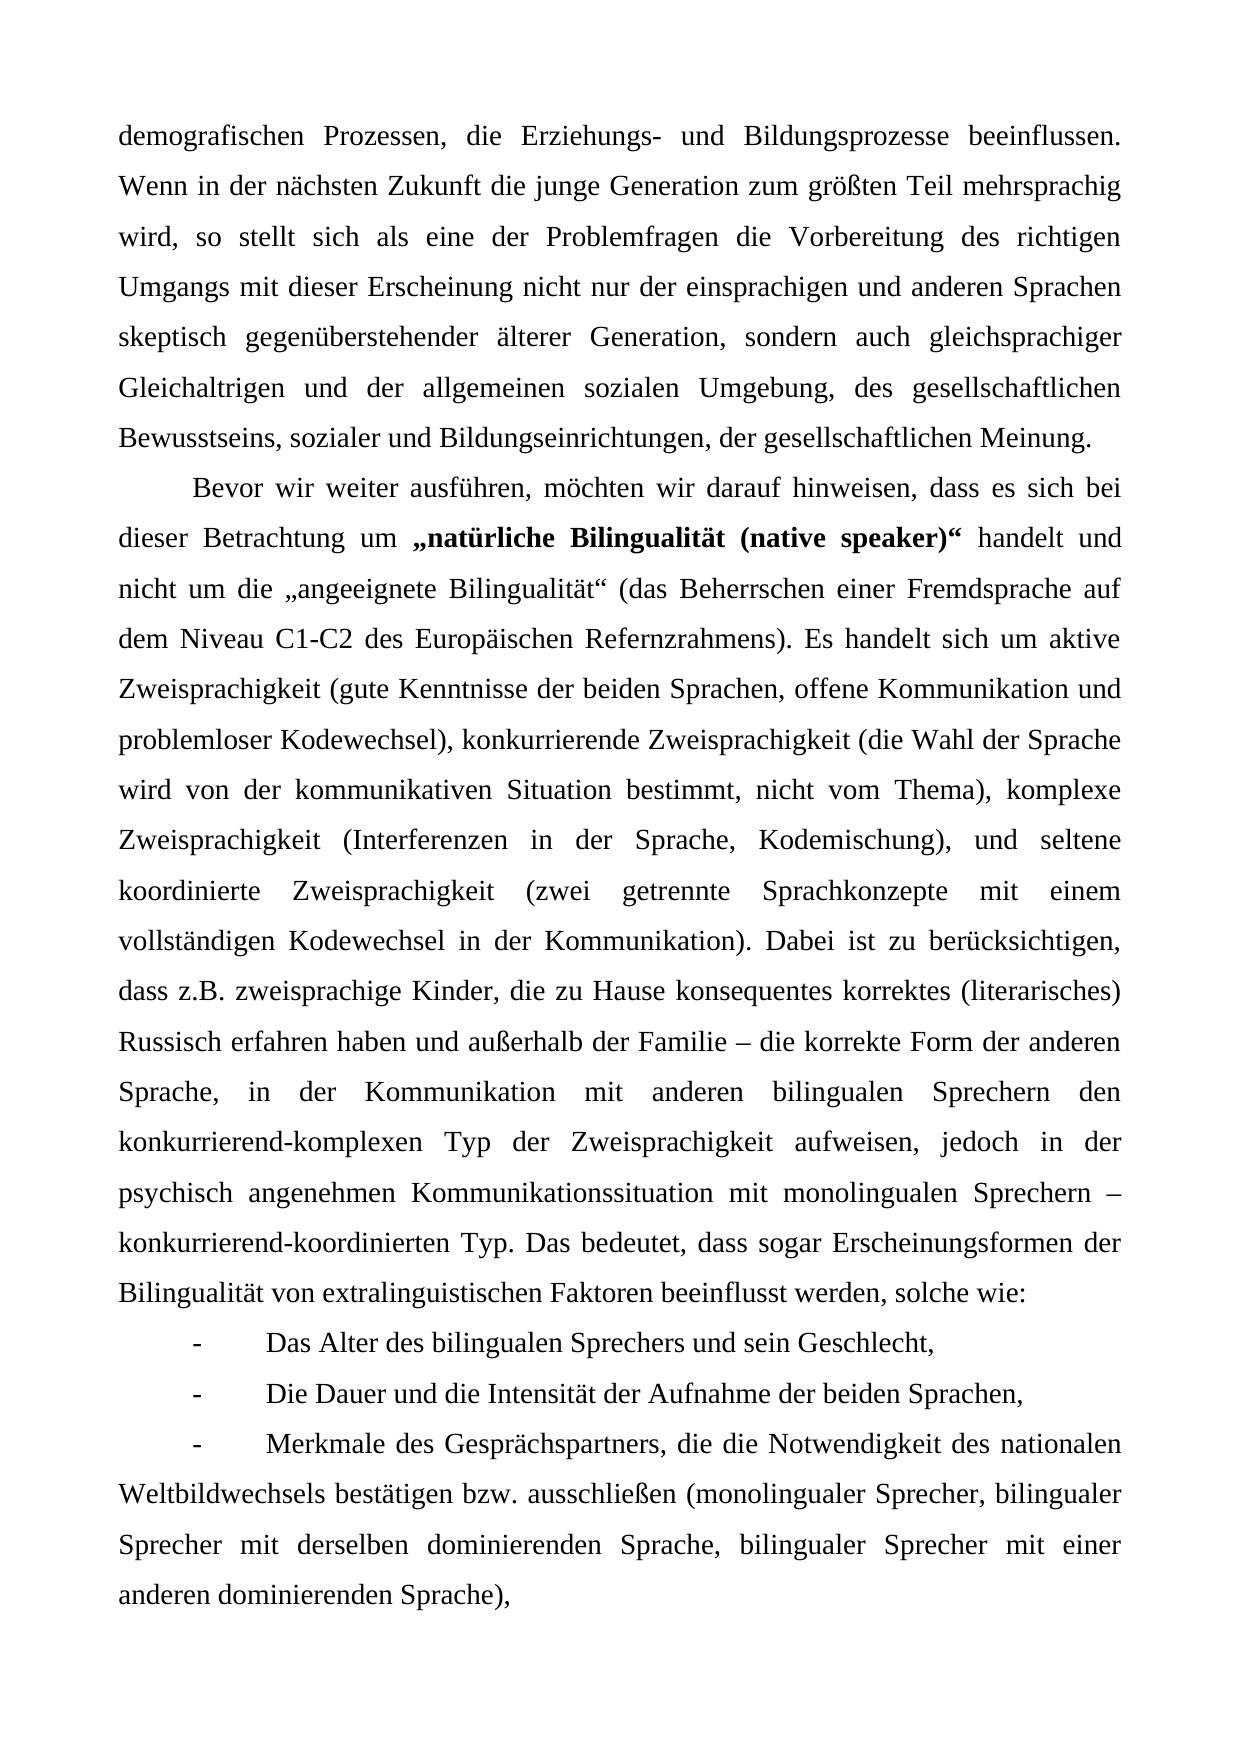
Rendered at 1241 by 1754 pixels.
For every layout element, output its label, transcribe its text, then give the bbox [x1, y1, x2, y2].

list Merkmale des Gesprächspartners, die die Notwendigkeit des nationalen Weltbildwechsels bestätigen bzw. ausschließen (monolingualer Sprecher, bilingualer Sprecher mit derselben dominierenden Sprache, bilingualer Sprecher mit einer anderen dominierenden Sprache), [118, 1426, 1122, 1611]
list Die Dauer und die Intensität der Aufnahme der beiden Sprachen, [118, 1376, 1122, 1409]
text Bevor wir weiter ausführen, möchten wir darauf hinweisen, dass es sich bei dieser Betrachtung um „natürliche Bilingualität (native speaker)“ handelt und nicht um die „angeeignete Bilingualität“ (das Beherrschen einer Fremdsprache auf dem Niveau C1-C2 des Europäischen Refernzrahmens). Es handelt sich um aktive Zweisprachigkeit (gute Kenntnisse der beiden Sprachen, offene Kommunikation und problemloser Kodewechsel), konkurrierende Zweisprachigkeit (die Wahl der Sprache wird von der kommunikativen Situation bestimmt, nicht vom Thema), komplexe Zweisprachigkeit (Interferenzen in der Sprache, Kodemischung), und seltene koordinierte Zweisprachigkeit (zwei getrennte Sprachkonzepte mit einem vollständigen Kodewechsel in der Kommunikation). Dabei ist zu berücksichtigen, dass z.B. zweisprachige Kinder, die zu Hause konsequentes korrektes (literarisches) Russisch erfahren haben und außerhalb der Familie – die korrekte Form der anderen Sprache, in der Kommunikation mit anderen bilingualen Sprechern den konkurrierend-komplexen Typ der Zweisprachigkeit aufweisen, jedoch in der psychisch angenehmen Kommunikationssituation mit monolingualen Sprechern – konkurrierend-koordinierten Typ. Das bedeutet, dass sogar Erscheinungsformen der Bilingualität von extralinguistischen Faktoren beeinflusst werden, solche wie: [118, 470, 1122, 1309]
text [118, 118, 1122, 453]
list Das Alter des bilingualen Sprechers und sein Geschlecht, [118, 1326, 1122, 1359]
